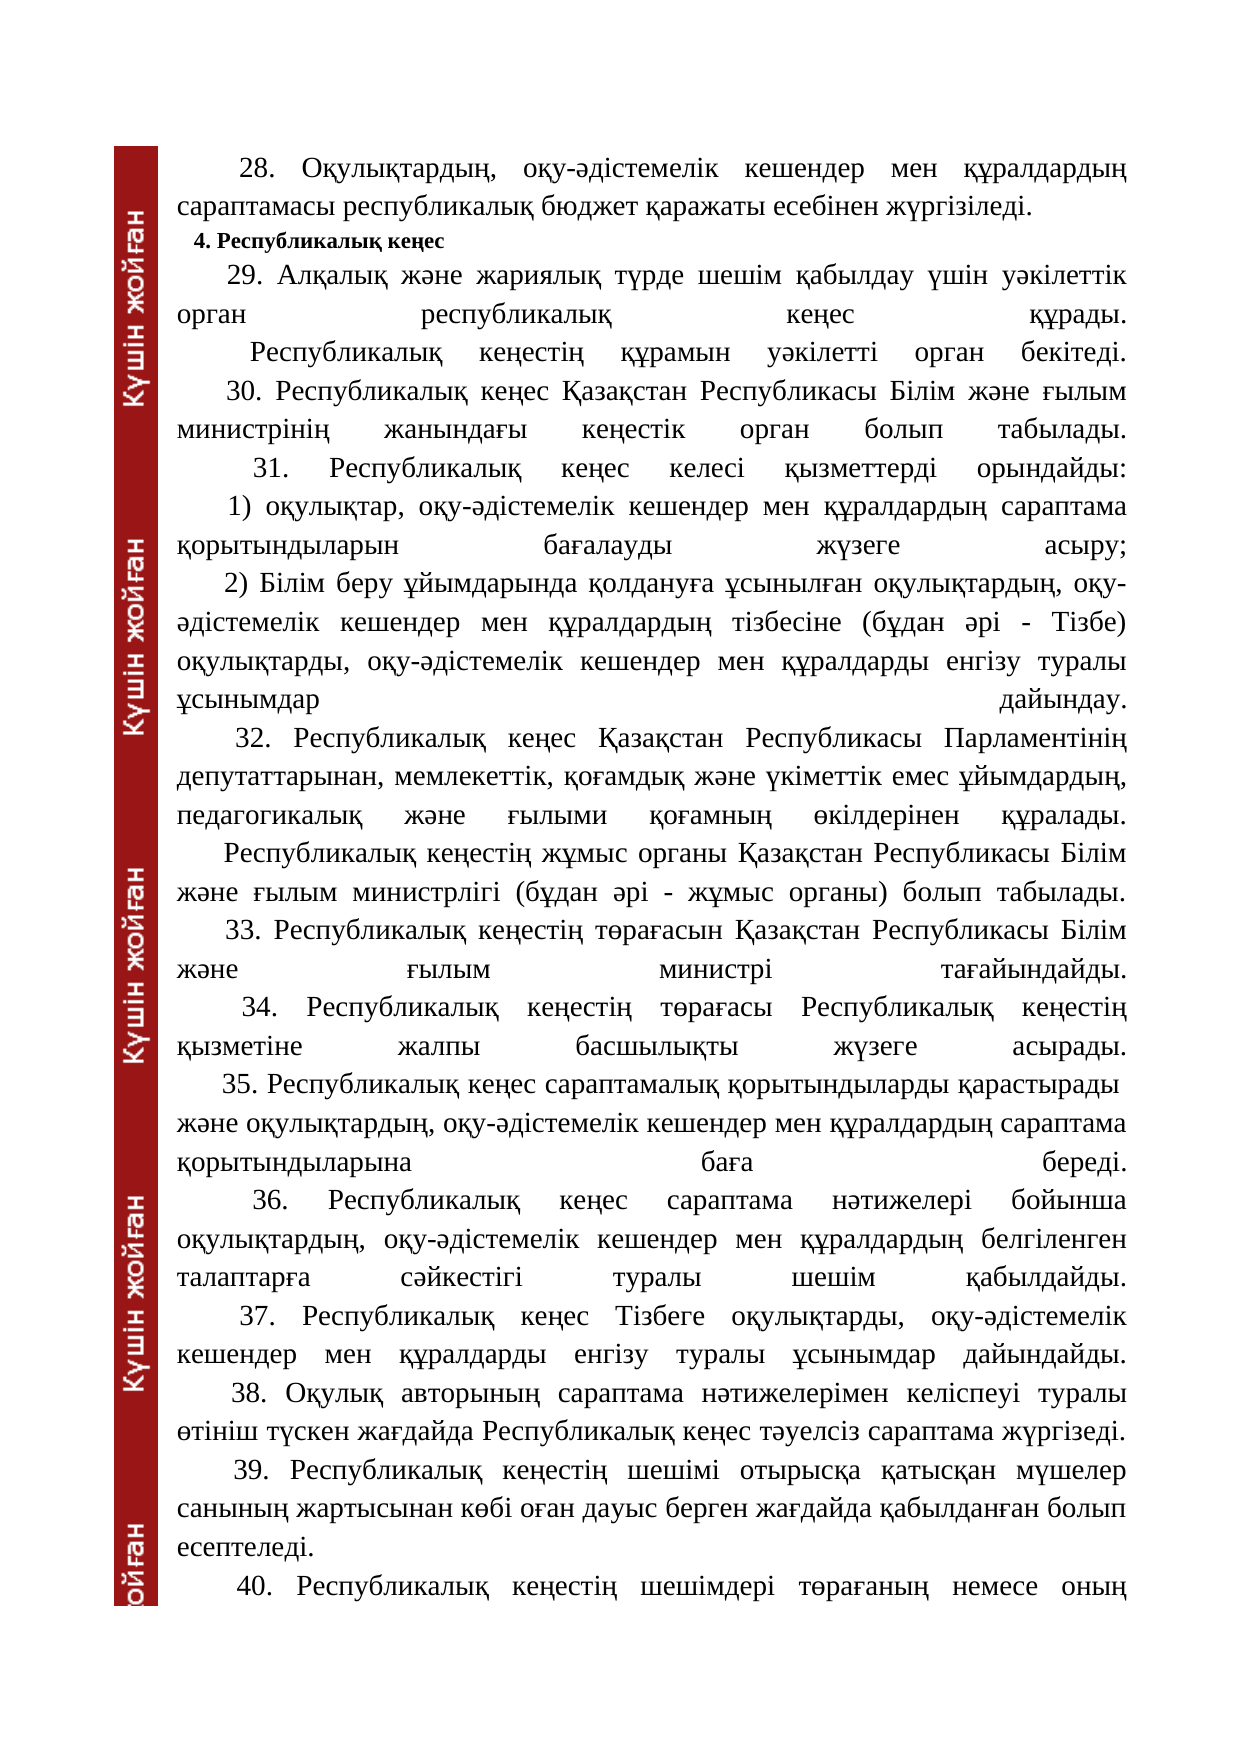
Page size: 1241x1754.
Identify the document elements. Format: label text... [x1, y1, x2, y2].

text 4. Республикалық кеңес [112, 227, 1128, 253]
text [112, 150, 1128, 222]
picture [114, 253, 158, 257]
picture [114, 1601, 158, 1606]
picture [114, 222, 158, 227]
picture [114, 146, 158, 150]
